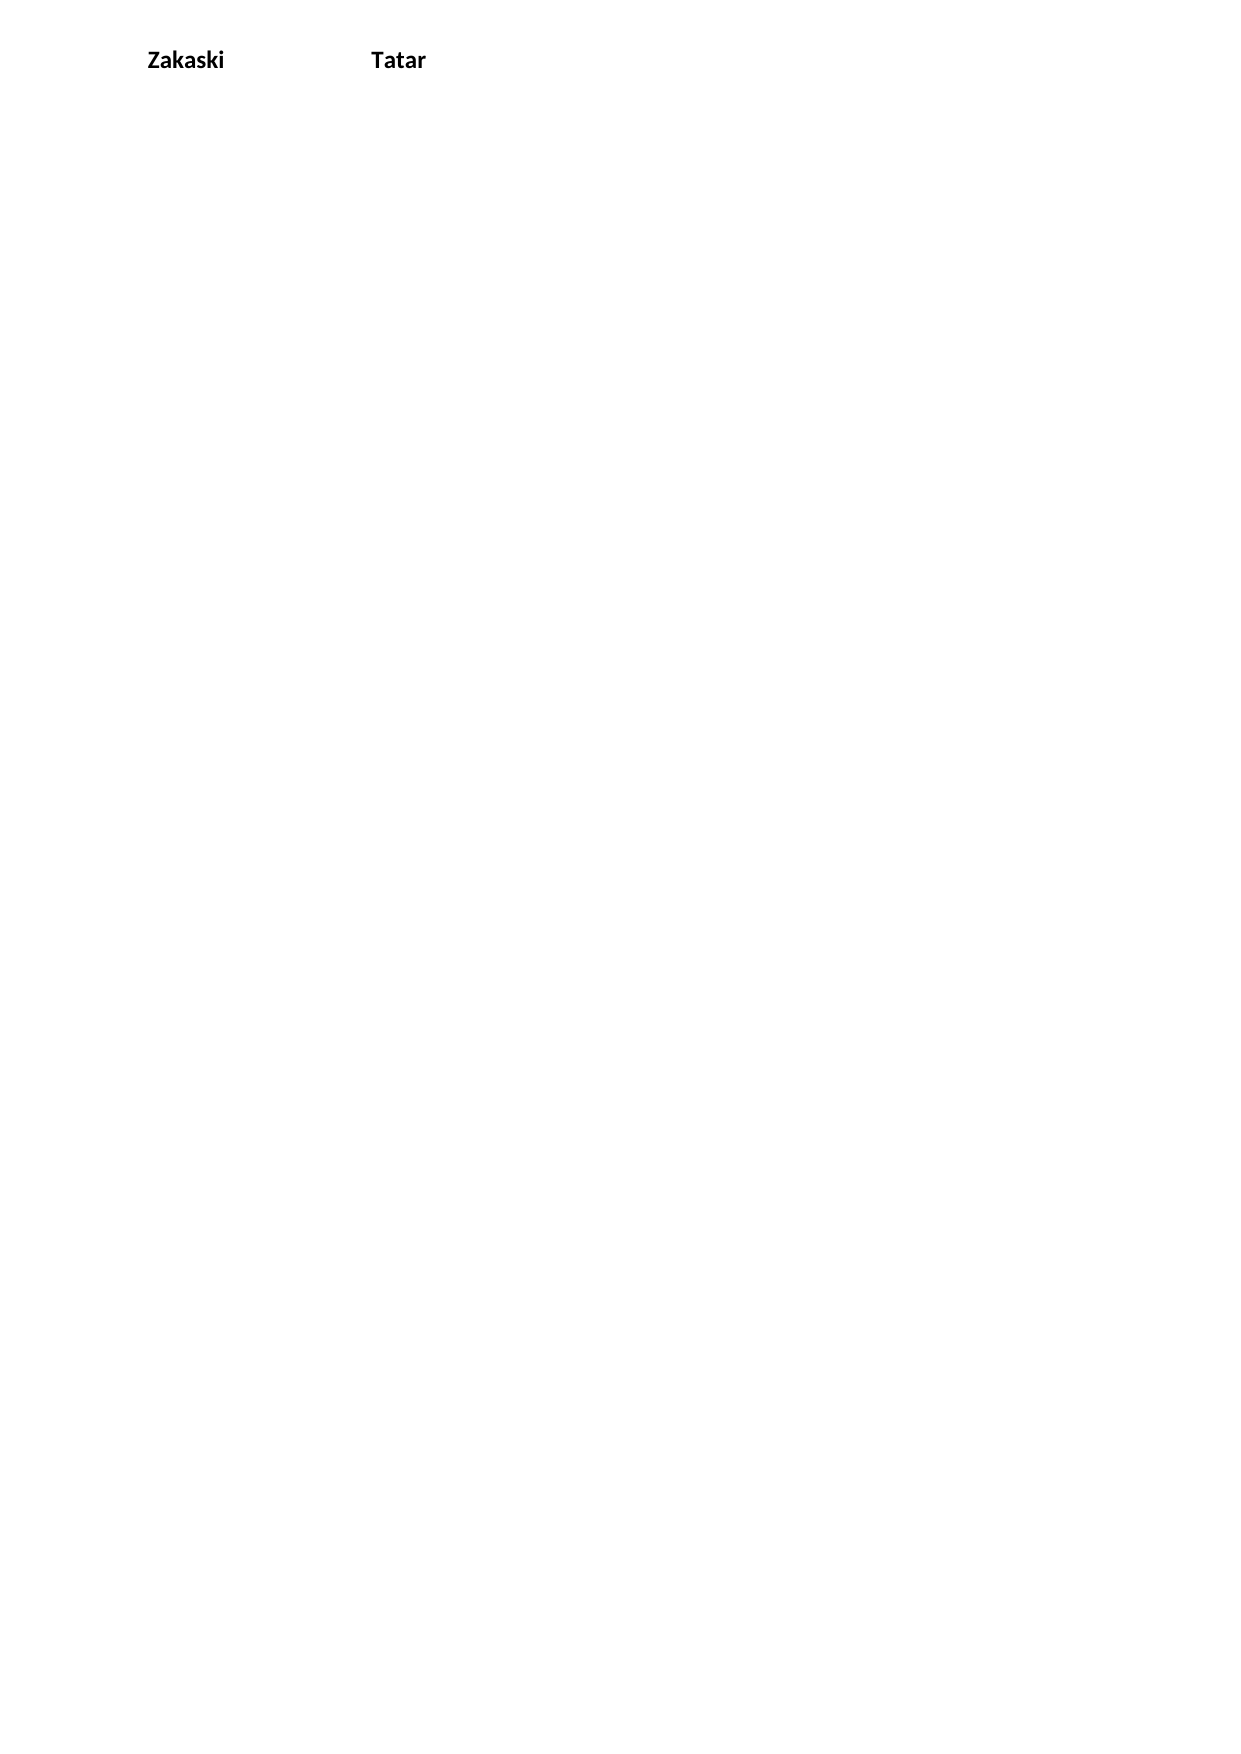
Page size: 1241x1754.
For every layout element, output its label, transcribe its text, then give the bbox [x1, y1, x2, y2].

text Zakaski Tatar [148, 44, 1093, 75]
